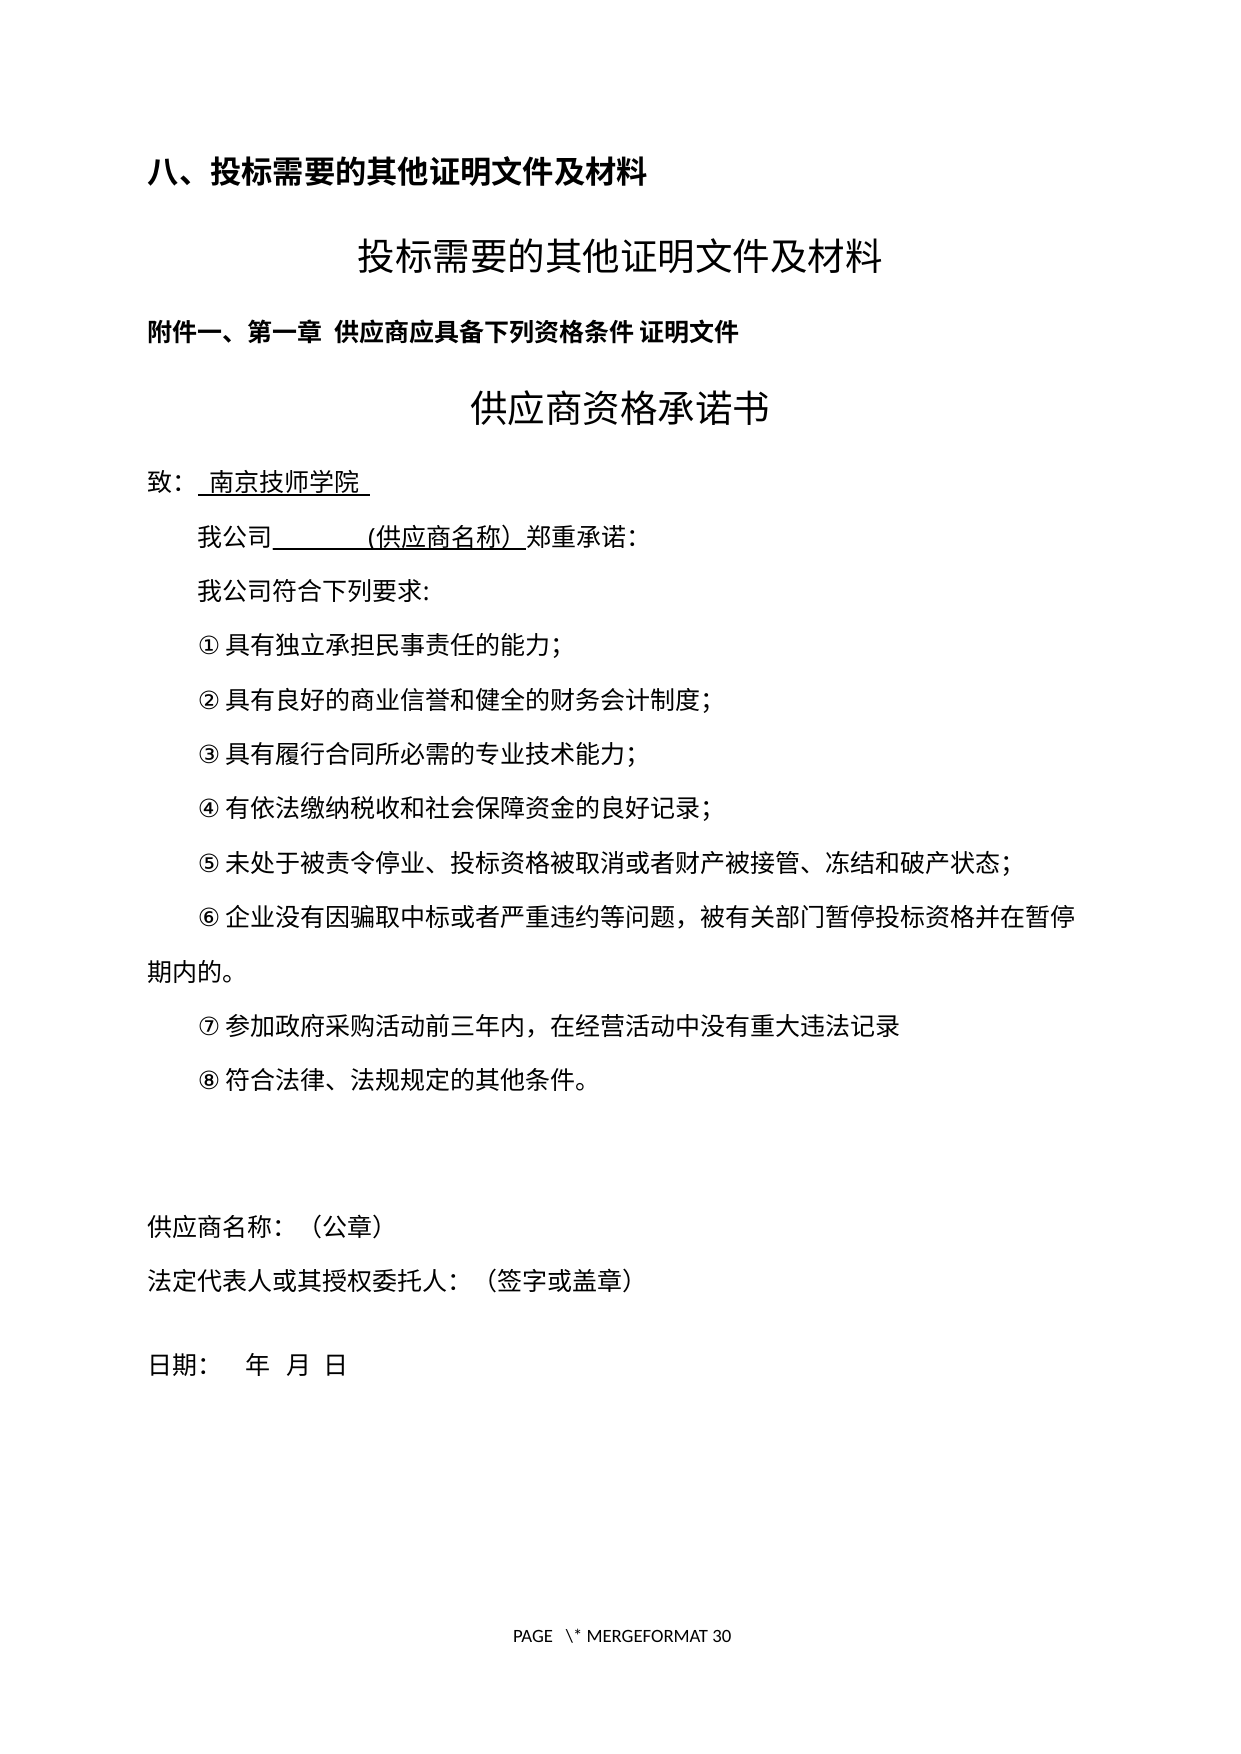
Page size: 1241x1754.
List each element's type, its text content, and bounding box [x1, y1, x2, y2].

text 我公司_ (供应商名称）郑重承诺： [148, 517, 1092, 553]
text ②具有良好的商业信誉和健全的财务会计制度； [148, 680, 1092, 716]
text ⑦参加政府采购活动前三年内，在经营活动中没有重大违法记录 [148, 1006, 1092, 1043]
text 供应商资格承诺书 [148, 379, 1092, 433]
text 供应商名称：（公章） [148, 1207, 1092, 1244]
text ④有依法缴纳税收和社会保障资金的良好记录； [148, 789, 1092, 825]
text 致： 南京技师学院 [148, 463, 1092, 499]
text 我公司符合下列要求: [148, 571, 1092, 608]
text 法定代表人或其授权委托人：（签字或盖章） [148, 1262, 1092, 1298]
text 八、投标需要的其他证明文件及材料 [148, 148, 1092, 193]
text ⑤未处于被责令停业、投标资格被取消或者财产被接管、冻结和破产状态； [148, 843, 1092, 879]
text ⑥企业没有因骗取中标或者严重违约等问题，被有关部门暂停投标资格并在暂停期内的。 [148, 898, 1092, 988]
text ⑧符合法律、法规规定的其他条件。 [148, 1061, 1092, 1097]
subtitle 附件一、第一章 供应商应具备下列资格条件 证明文件 [148, 308, 1092, 350]
text ③具有履行合同所必需的专业技术能力； [148, 734, 1092, 771]
text ①具有独立承担民事责任的能力； [148, 626, 1092, 662]
text 日期： 年 月 日 [148, 1345, 1092, 1382]
text 投标需要的其他证明文件及材料 [148, 227, 1092, 281]
